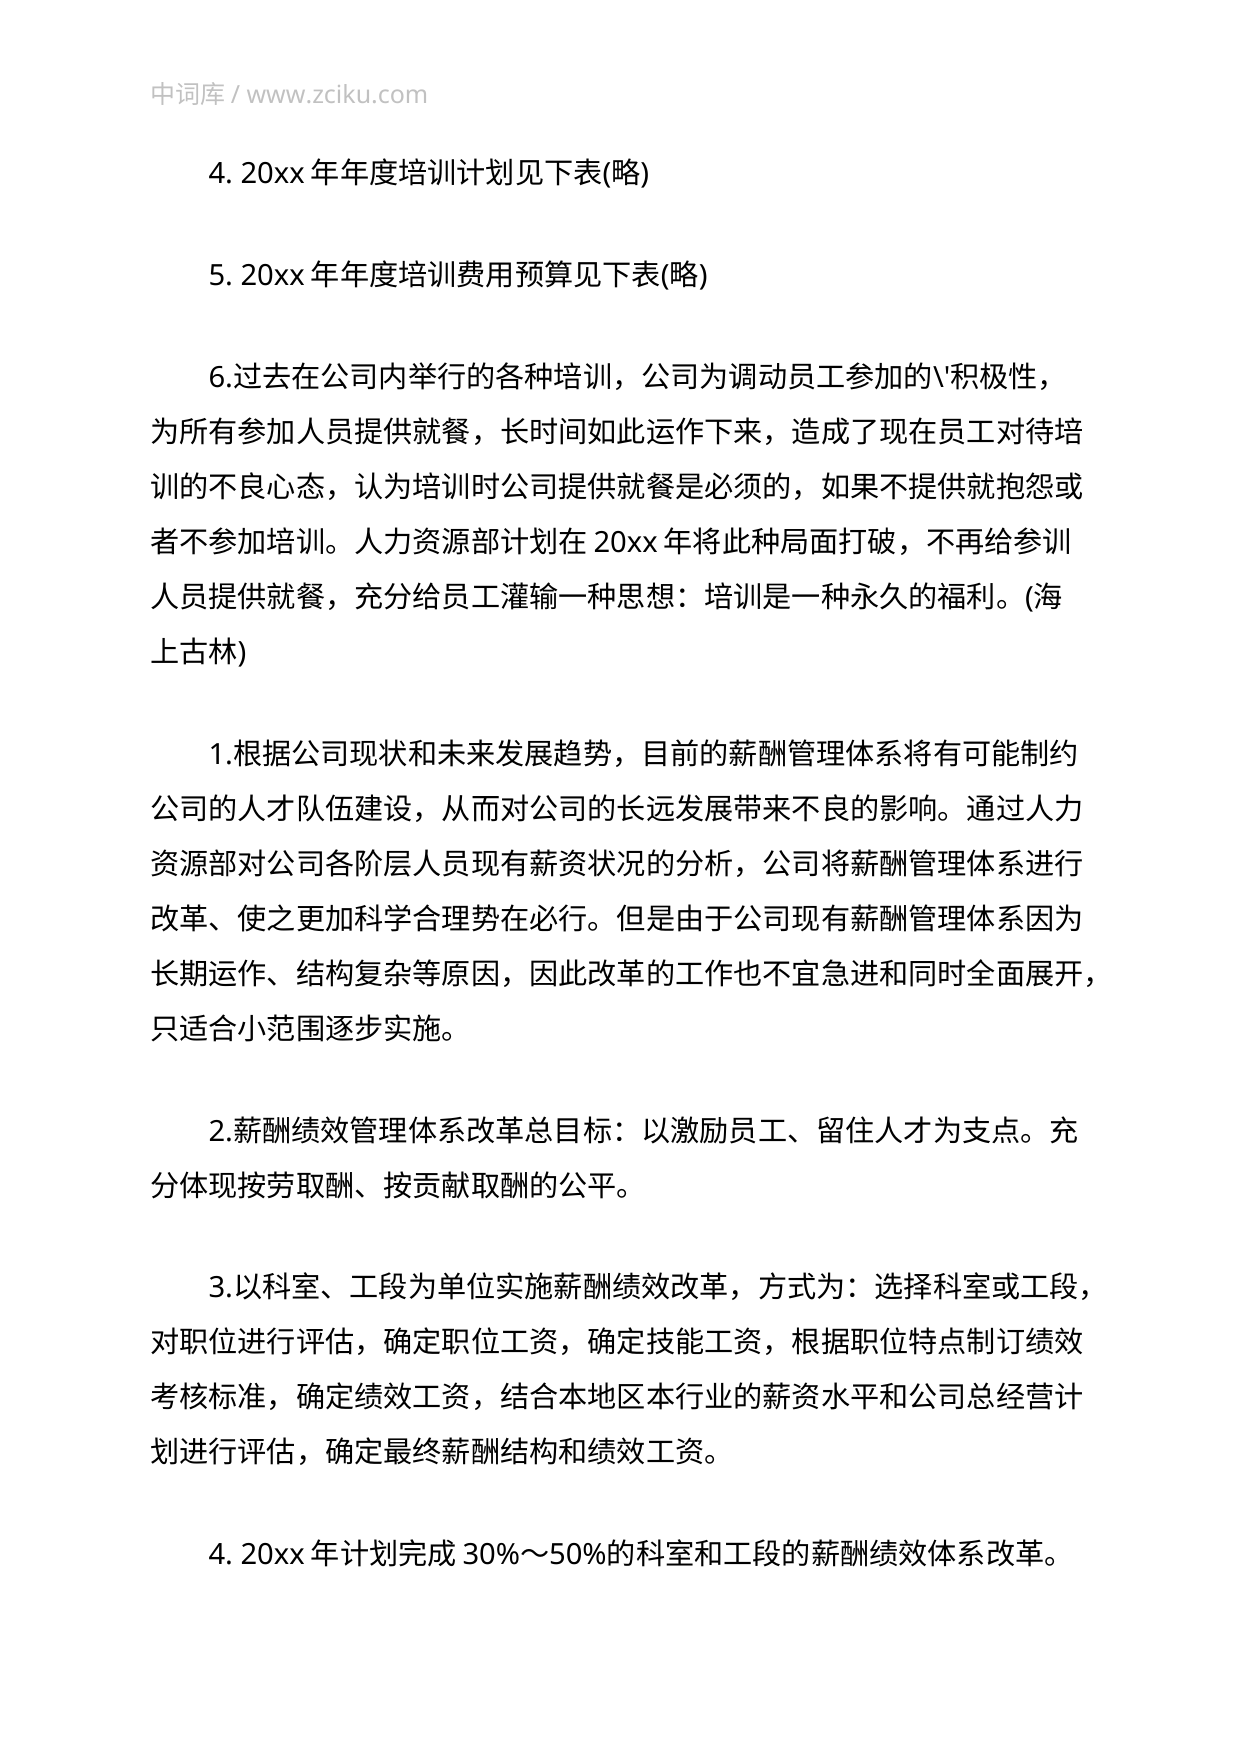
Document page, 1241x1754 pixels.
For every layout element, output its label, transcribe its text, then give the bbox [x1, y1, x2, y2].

text 4. 20xx年计划完成30%～50%的科室和工段的薪酬绩效体系改革。 [150, 1530, 1090, 1573]
text 1.根据公司现状和未来发展趋势，目前的薪酬管理体系将有可能制约公司的人才队伍建设，从而对公司的长远发展带来不良的影响。通过人力资源部对公司各阶层人员现有薪资状况的分析，公司将薪酬管理体系进行改革、使之更加科学合理势在必行。但是由于公司现有薪酬管理体系因为长期运作、结构复杂等原因，因此改革的工作也不宜急进和同时全面展开，只适合小范围逐步实施。 [150, 731, 1090, 1048]
text 2.薪酬绩效管理体系改革总目标：以激励员工、留住人才为支点。充分体现按劳取酬、按贡献取酬的公平。 [150, 1107, 1090, 1204]
text 5. 20xx年年度培训费用预算见下表(略) [150, 252, 1090, 294]
text 6.过去在公司内举行的各种培训，公司为调动员工参加的\'积极性，为所有参加人员提供就餐，长时间如此运作下来，造成了现在员工对待培训的不良心态，认为培训时公司提供就餐是必须的，如果不提供就抱怨或者不参加培训。人力资源部计划在20xx年将此种局面打破，不再给参训人员提供就餐，充分给员工灌输一种思想：培训是一种永久的福利。(海上古林) [150, 354, 1090, 671]
text 3.以科室、工段为单位实施薪酬绩效改革，方式为：选择科室或工段，对职位进行评估，确定职位工资，确定技能工资，根据职位特点制订绩效考核标准，确定绩效工资，结合本地区本行业的薪资水平和公司总经营计划进行评估，确定最终薪酬结构和绩效工资。 [150, 1264, 1090, 1471]
text 4. 20xx年年度培训计划见下表(略) [150, 150, 1090, 192]
